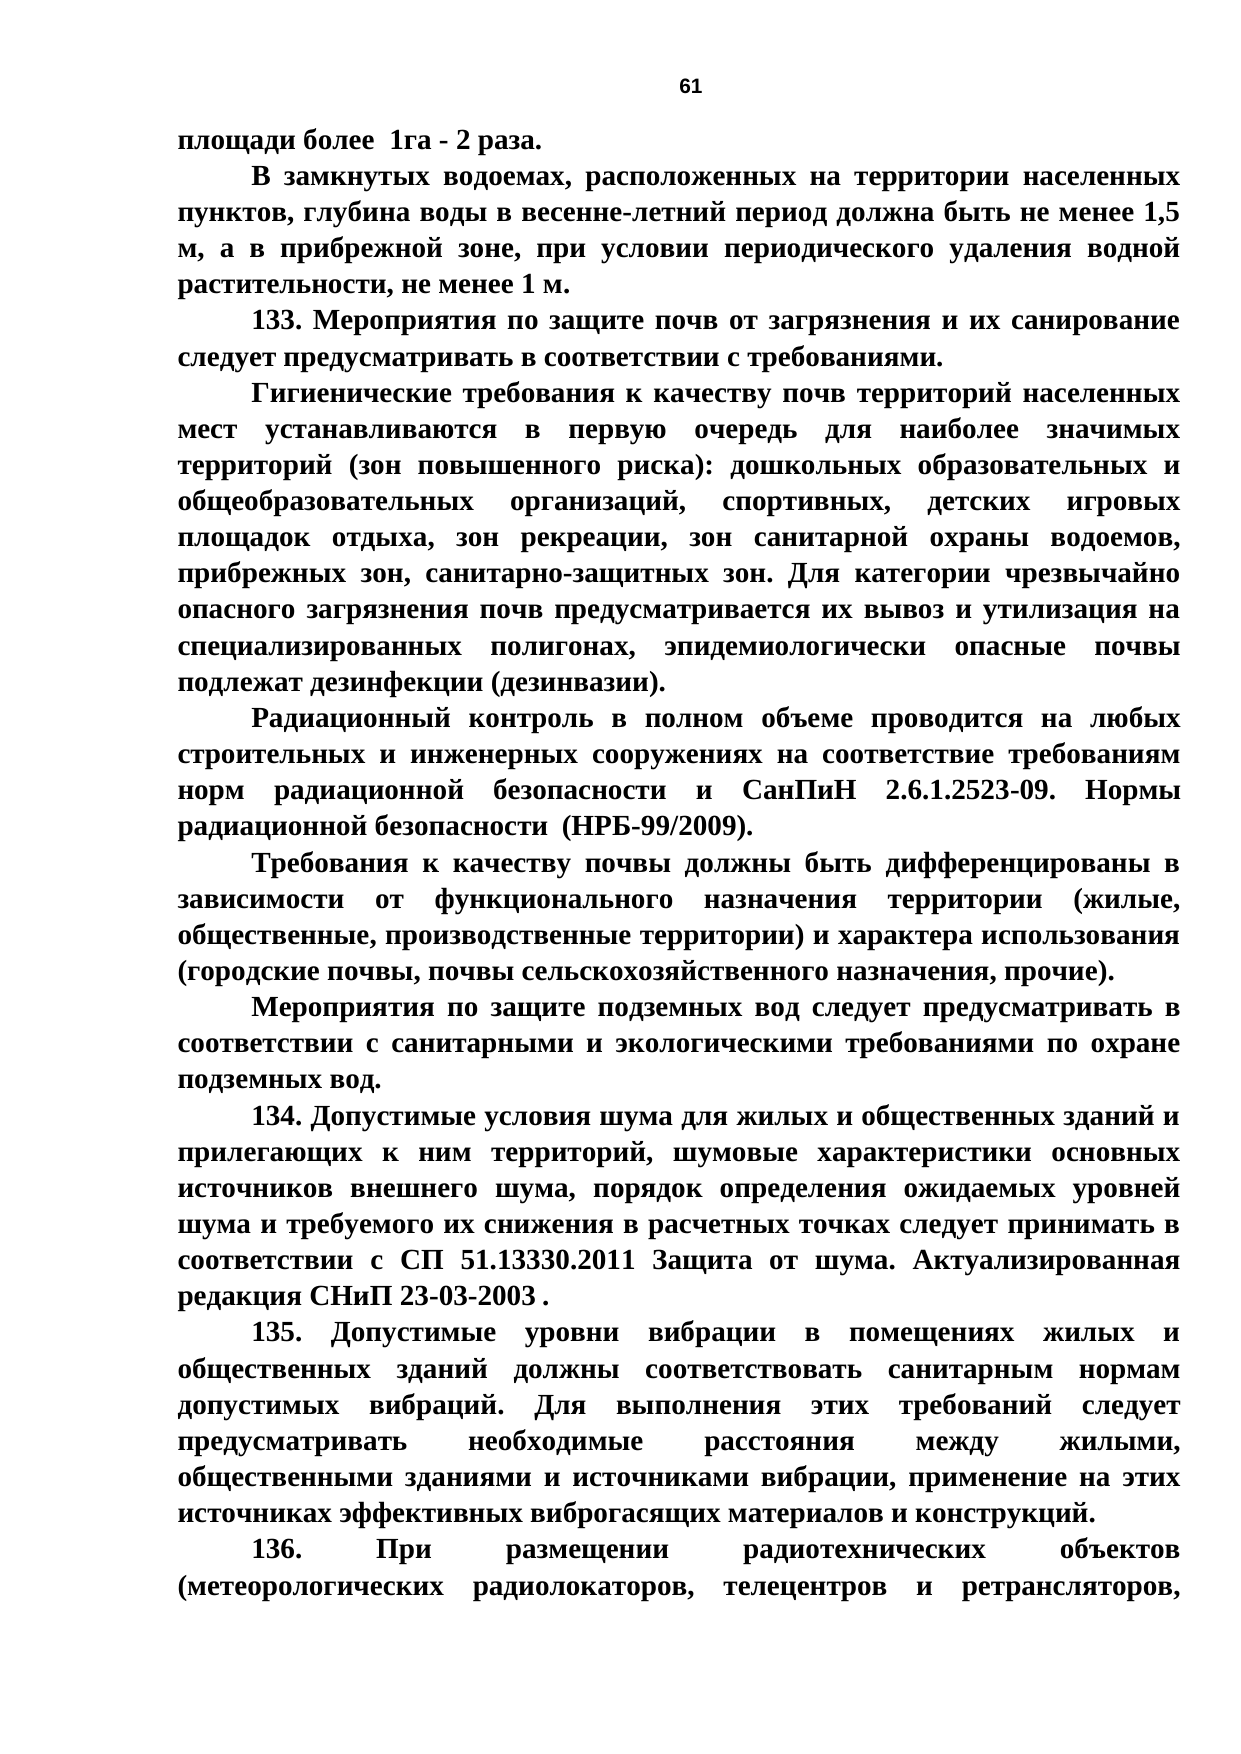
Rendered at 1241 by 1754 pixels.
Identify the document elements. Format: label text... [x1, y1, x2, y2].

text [177, 122, 1181, 155]
text 133. Мероприятия по защите почв от загрязнения и их санирование следует предусматривать в соответствии с требованиями. [177, 302, 1181, 372]
text Требования к качеству почвы должны быть дифференцированы в зависимости от функционального назначения территории (жилые, общественные, производственные территории) и характера использования (городские почвы, почвы сельскохозяйственного назначения, прочие). [177, 845, 1181, 987]
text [177, 1531, 1181, 1601]
text В замкнутых водоемах, расположенных на территории населенных пунктов, глубина воды в весенне-летний период должна быть не менее , а в прибрежной зоне, при условии периодического удаления водной растительности, не менее . [177, 158, 1181, 300]
text Мероприятия по защите подземных вод следует предусматривать в соответствии с санитарными и экологическими требованиями по охране подземных вод. [177, 989, 1181, 1095]
text 135. Допустимые уровни вибрации в помещениях жилых и общественных зданий должны соответствовать санитарным нормам допустимых вибраций. Для выполнения этих требований следует предусматривать необходимые расстояния между жилыми, общественными зданиями и источниками вибрации, применение на этих источниках эффективных виброгасящих материалов и конструкций. [177, 1314, 1181, 1529]
text Радиационный контроль в полном объеме проводится на любых строительных и инженерных сооружениях на соответствие требованиям норм радиационной безопасности и СанПиН 2.6.1.2523-09. Нормы радиационной безопасности (НРБ-99/2009). [177, 700, 1181, 842]
text Гигиенические требования к качеству почв территорий населенных мест устанавливаются в первую очередь для наиболее значимых территорий (зон повышенного риска): дошкольных образовательных и общеобразовательных организаций, спортивных, детских игровых площадок отдыха, зон рекреации, зон санитарной охраны водоемов, прибрежных зон, санитарно-защитных зон. Для категории чрезвычайно опасного загрязнения почв предусматривается их вывоз и утилизация на специализированных полигонах, эпидемиологически опасные почвы подлежат дезинфекции (дезинвазии). [177, 375, 1181, 697]
text 134. Допустимые условия шума для жилых и общественных зданий и прилегающих к ним территорий, шумовые характеристики основных источников внешнего шума, порядок определения ожидаемых уровней шума и требуемого их снижения в расчетных точках следует принимать в соответствии с СП 51.13330.2011 Защита от шума. Актуализированная редакция СНиП 23-03-2003 . [177, 1098, 1181, 1312]
